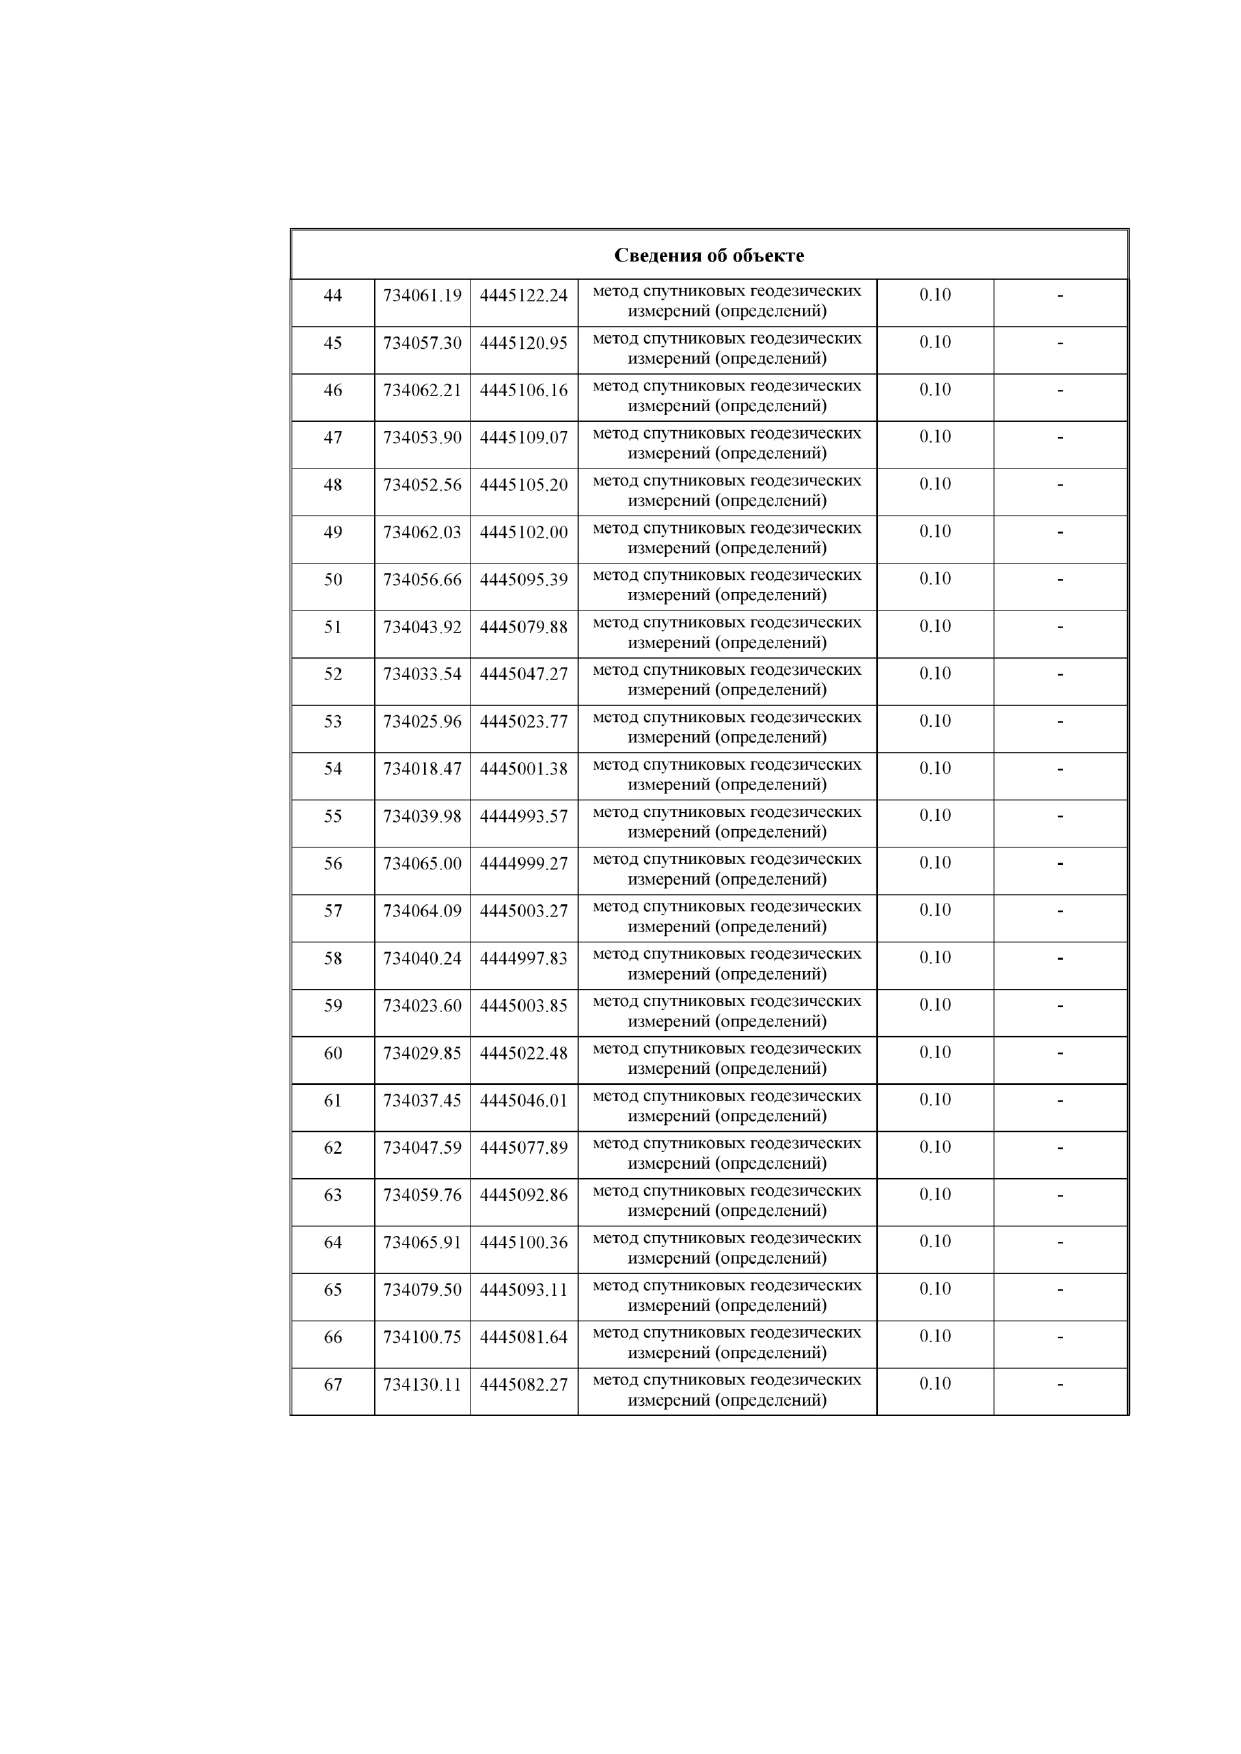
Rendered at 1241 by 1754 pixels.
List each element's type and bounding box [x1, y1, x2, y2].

picture [147, 133, 1152, 1553]
